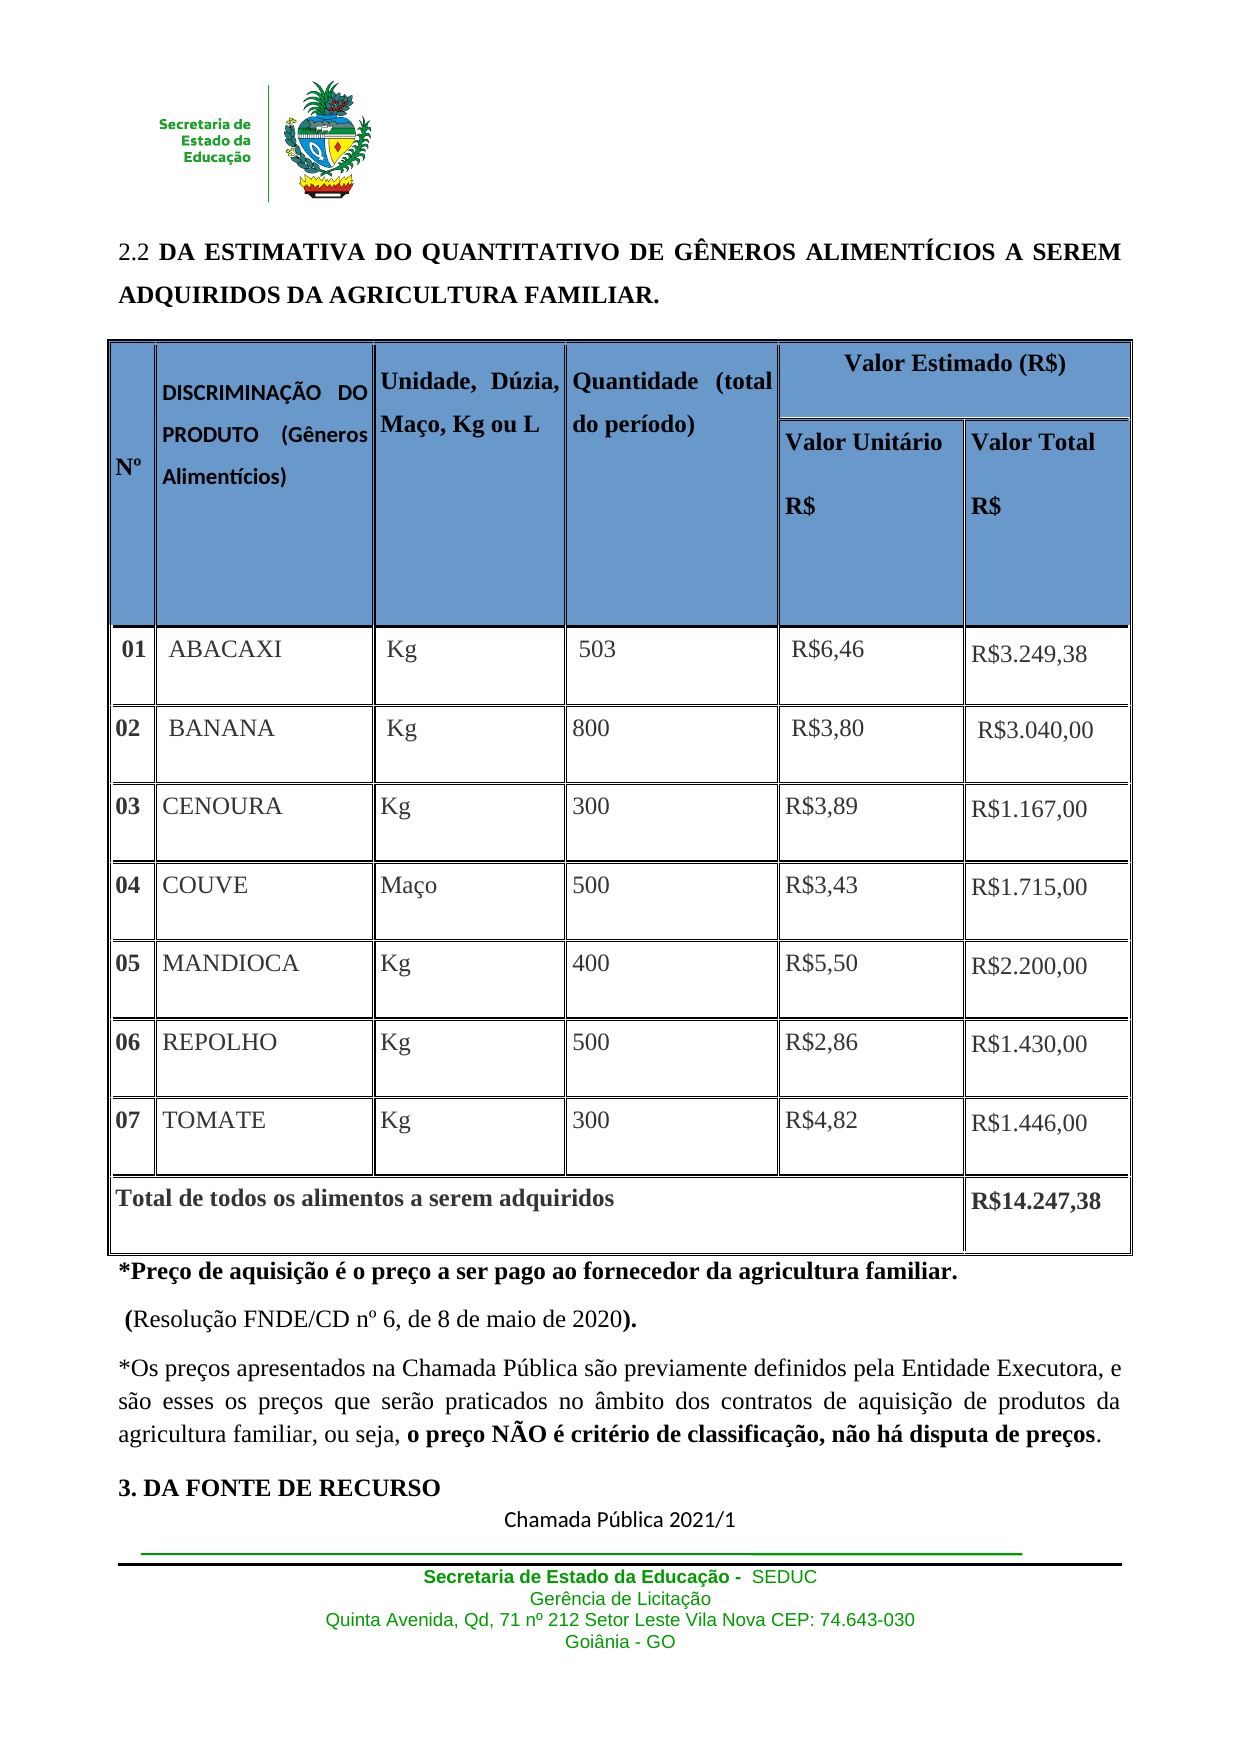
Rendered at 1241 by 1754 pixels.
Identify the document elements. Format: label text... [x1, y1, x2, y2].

table_cell R$3.040,00 [966, 704, 1130, 782]
picture [118, 73, 412, 210]
table_cell R$1.430,00 [966, 1017, 1130, 1096]
table_cell TOMATE [157, 1099, 372, 1174]
table_cell R$5,50 [780, 942, 963, 1017]
table_cell R$14.247,38 [965, 1174, 1130, 1252]
table_cell R$3.249,38 [966, 625, 1130, 703]
text 2.2 DA ESTIMATIVA DO QUANTITATIVO DE GÊNEROS ALIMENTÍCIOS A SEREM ADQUIRIDOS DA AGRICULTURA FAMILIAR. [118, 237, 1122, 309]
text *Preço de aquisição é o preço a ser pago ao fornecedor da agricultura familiar. [118, 1256, 1122, 1284]
table_cell 07 [109, 1096, 156, 1174]
table_cell ABACAXI [157, 628, 372, 703]
table_cell 06 [111, 1017, 154, 1096]
table_cell R$3,80 [780, 707, 963, 782]
table_header Nº [111, 343, 156, 625]
table_cell 500 [567, 1021, 777, 1096]
table_header Quantidade (total do período) [566, 343, 779, 625]
table_cell Kg [376, 1099, 564, 1174]
table_cell 800 [567, 707, 777, 782]
table_cell Valor Unitário R$ [780, 421, 963, 625]
table_cell Maço [376, 864, 564, 939]
table_cell R$1.715,00 [966, 860, 1130, 939]
table_cell R$1.446,00 [965, 1096, 1131, 1174]
table_cell Kg [376, 628, 564, 703]
table_header DISCRIMINAÇÃO DO PRODUTO (Gêneros Alimentícios) [156, 341, 374, 625]
table_cell Valor Total R$ [966, 418, 1130, 625]
table_cell 300 [567, 1099, 777, 1174]
table_cell R$1.167,00 [965, 782, 1131, 860]
table_cell 02 [111, 704, 154, 782]
table_cell 500 [567, 864, 777, 939]
table_cell R$2,86 [780, 1021, 963, 1096]
table_cell 03 [109, 782, 156, 860]
table_header Unidade, Dúzia, Maço, Kg ou L [374, 343, 566, 625]
table_cell Total de todos os alimentos a serem adquiridos [111, 1174, 964, 1252]
table_cell R$2.200,00 [965, 939, 1131, 1017]
table_cell 400 [567, 942, 777, 1017]
table_cell 05 [109, 939, 156, 1017]
table_cell MANDIOCA [157, 942, 372, 1017]
table_cell 503 [567, 628, 777, 703]
table_header Valor Estimado (R$) [779, 343, 1130, 417]
table_cell R$3,43 [780, 864, 963, 939]
table_cell Kg [376, 707, 564, 782]
table_cell R$3,89 [780, 785, 963, 860]
text 3. DA FONTE DE RECURSO [118, 1473, 1122, 1502]
table_cell REPOLHO [157, 1021, 372, 1096]
text (Resolução FNDE/CD nº 6, de 8 de maio de 2020). [118, 1304, 1122, 1333]
table_cell BANANA [157, 707, 372, 782]
table_cell R$4,82 [780, 1099, 963, 1174]
table_cell 300 [567, 785, 777, 860]
table_cell R$6,46 [780, 628, 963, 703]
table_cell 04 [111, 860, 154, 939]
table_cell Kg [376, 1021, 564, 1096]
table_cell Kg [376, 785, 564, 860]
table_cell CENOURA [157, 785, 372, 860]
table_cell Kg [376, 942, 564, 1017]
text *Os preços apresentados na Chamada Pública são previamente definidos pela Entidade Executora, e são esses os preços que serão praticados no âmbito dos contratos de aquisição de produtos da agricultura familiar, ou seja, o preço NÃO é critério de classificação, não há disputa de preços. [118, 1353, 1122, 1448]
table_cell COUVE [157, 864, 372, 939]
table_cell 01 [111, 625, 154, 703]
